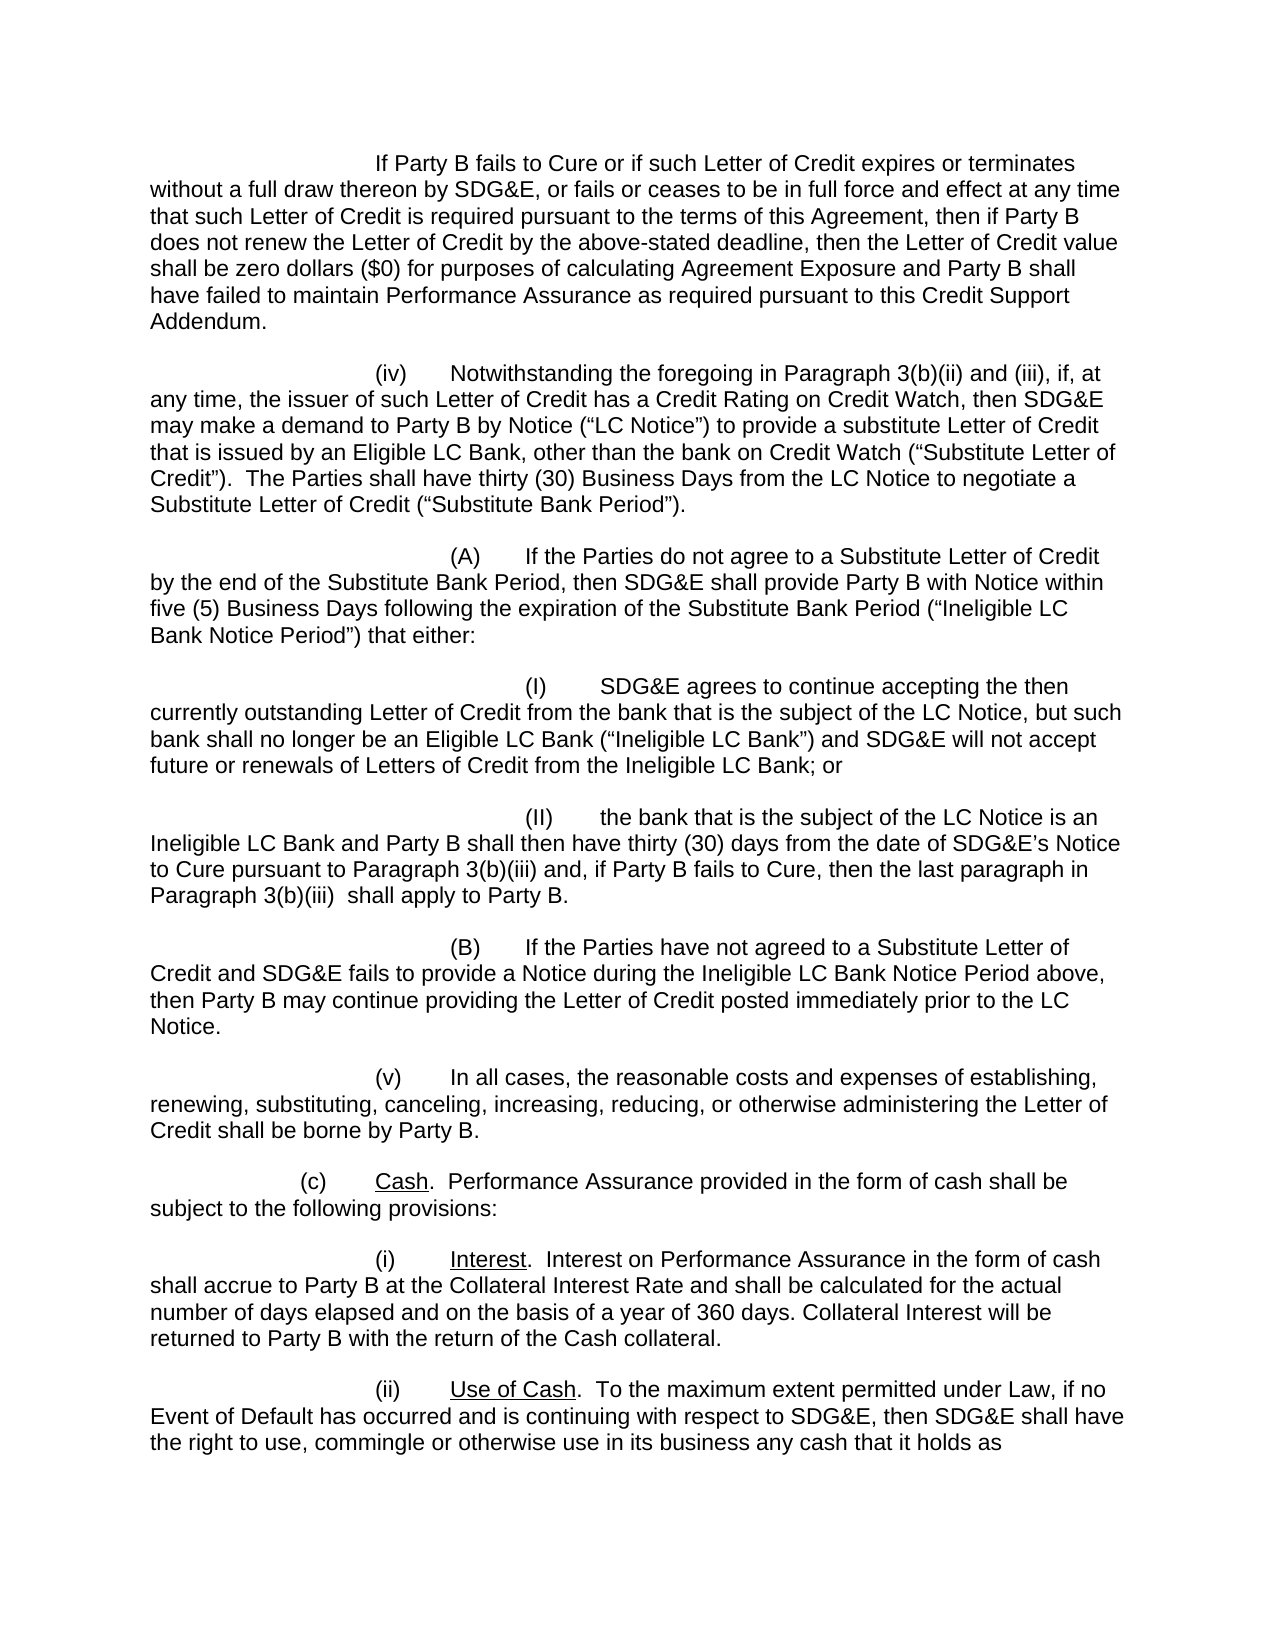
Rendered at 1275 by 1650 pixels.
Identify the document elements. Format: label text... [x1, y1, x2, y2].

text (II) the bank that is the subject of the LC Notice is an Ineligible LC Bank and Party B shall then have thirty (30) days from the date of SDG&E’s Notice to Cure pursuant to Paragraph 3(b)(iii) and, if Party B fails to Cure, then the last paragraph in Paragraph 3(b)(iii) shall apply to Party B. [150, 803, 1125, 909]
text (I) SDG&E agrees to continue accepting the then currently outstanding Letter of Credit from the bank that is the subject of the LC Notice, but such bank shall no longer be an Eligible LC Bank (“Ineligible LC Bank”) and SDG&E will not accept future or renewals of Letters of Credit from the Ineligible LC Bank; or [150, 673, 1125, 778]
text If Party B fails to Cure or if such Letter of Credit expires or terminates without a full draw thereon by SDG&E, or fails or ceases to be in full force and effect at any time that such Letter of Credit is required pursuant to the terms of this Agreement, then if Party B does not renew the Letter of Credit by the above-stated deadline, then the Letter of Credit value shall be zero dollars ($0) for purposes of calculating Agreement Exposure and Party B shall have failed to maintain Performance Assurance as required pursuant to this Credit Support Addendum. [150, 150, 1125, 334]
text (c) Cash. Performance Assurance provided in the form of cash shall be subject to the following provisions: [150, 1168, 1125, 1221]
text (iv) Notwithstanding the foregoing in Paragraph 3(b)(ii) and (iii), if, at any time, the issuer of such Letter of Credit has a Credit Rating on Credit Watch, then SDG&E may make a demand to Party B by Notice (“LC Notice”) to provide a substitute Letter of Credit that is issued by an Eligible LC Bank, other than the bank on Credit Watch (“Substitute Letter of Credit”). The Parties shall have thirty (30) Business Days from the LC Notice to negotiate a Substitute Letter of Credit (“Substitute Bank Period”). [150, 359, 1125, 518]
text (i) Interest. Interest on Performance Assurance in the form of cash shall accrue to Party B at the Collateral Interest Rate and shall be calculated for the actual number of days elapsed and on the basis of a year of 360 days. Collateral Interest will be returned to Party B with the return of the Cash collateral. [150, 1246, 1125, 1351]
text (B) If the Parties have not agreed to a Substitute Letter of Credit and SDG&E fails to provide a Notice during the Ineligible LC Bank Notice Period above, then Party B may continue providing the Letter of Credit posted immediately prior to the LC Notice. [150, 934, 1125, 1039]
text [150, 1376, 1125, 1456]
text (v) In all cases, the reasonable costs and expenses of establishing, renewing, substituting, canceling, increasing, reducing, or otherwise administering the Letter of Credit shall be borne by Party B. [150, 1064, 1125, 1143]
text (A) If the Parties do not agree to a Substitute Letter of Credit by the end of the Substitute Bank Period, then SDG&E shall provide Party B with Notice within five (5) Business Days following the expiration of the Substitute Bank Period (“Ineligible LC Bank Notice Period”) that either: [150, 543, 1125, 648]
